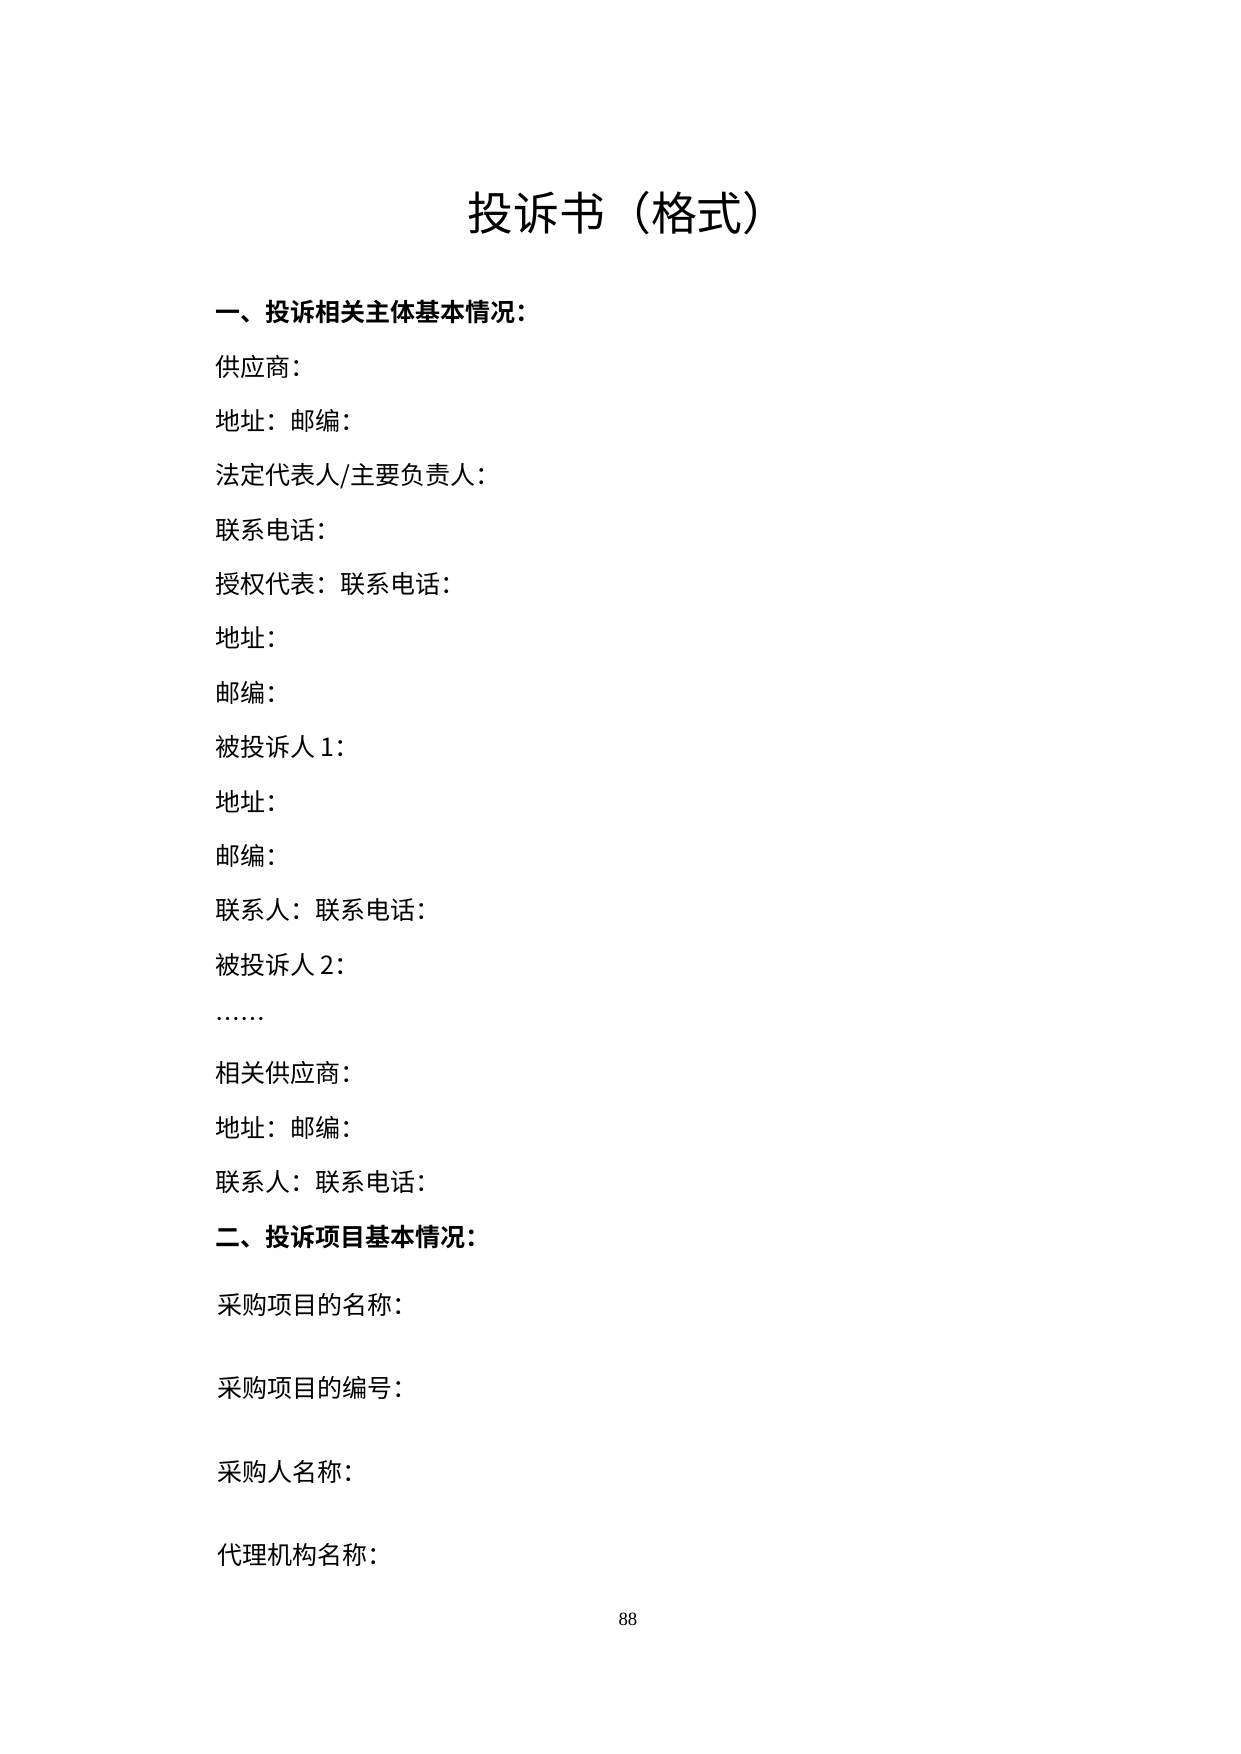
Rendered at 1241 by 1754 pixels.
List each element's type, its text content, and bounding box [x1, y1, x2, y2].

text 采购项目的编号： [168, 1354, 1090, 1419]
text 法定代表人/主要负责人： [165, 456, 1090, 492]
text 联系人：联系电话： [165, 891, 1090, 927]
text 被投诉人1： [165, 728, 1090, 764]
text 地址：邮编： [165, 401, 1090, 438]
text 地址： [165, 782, 1090, 818]
text 地址：邮编： [165, 1108, 1090, 1144]
text 投诉书（格式） [165, 162, 1090, 259]
text 联系人：联系电话： [165, 1163, 1090, 1199]
text 邮编： [165, 673, 1090, 709]
text 供应商： [165, 347, 1090, 383]
text 地址： [165, 619, 1090, 655]
text 授权代表：联系电话： [165, 564, 1090, 601]
text 邮编： [165, 836, 1090, 873]
text 相关供应商： [165, 1054, 1090, 1090]
text 联系电话： [165, 510, 1090, 546]
text 采购人名称： [168, 1438, 1090, 1503]
text …… [165, 999, 1090, 1036]
text 代理机构名称： [168, 1521, 1090, 1586]
text 被投诉人2： [165, 945, 1090, 981]
text 二、投诉项目基本情况： [165, 1217, 1090, 1253]
text 采购项目的名称： [168, 1271, 1090, 1336]
text 一、投诉相关主体基本情况： [165, 293, 1090, 329]
